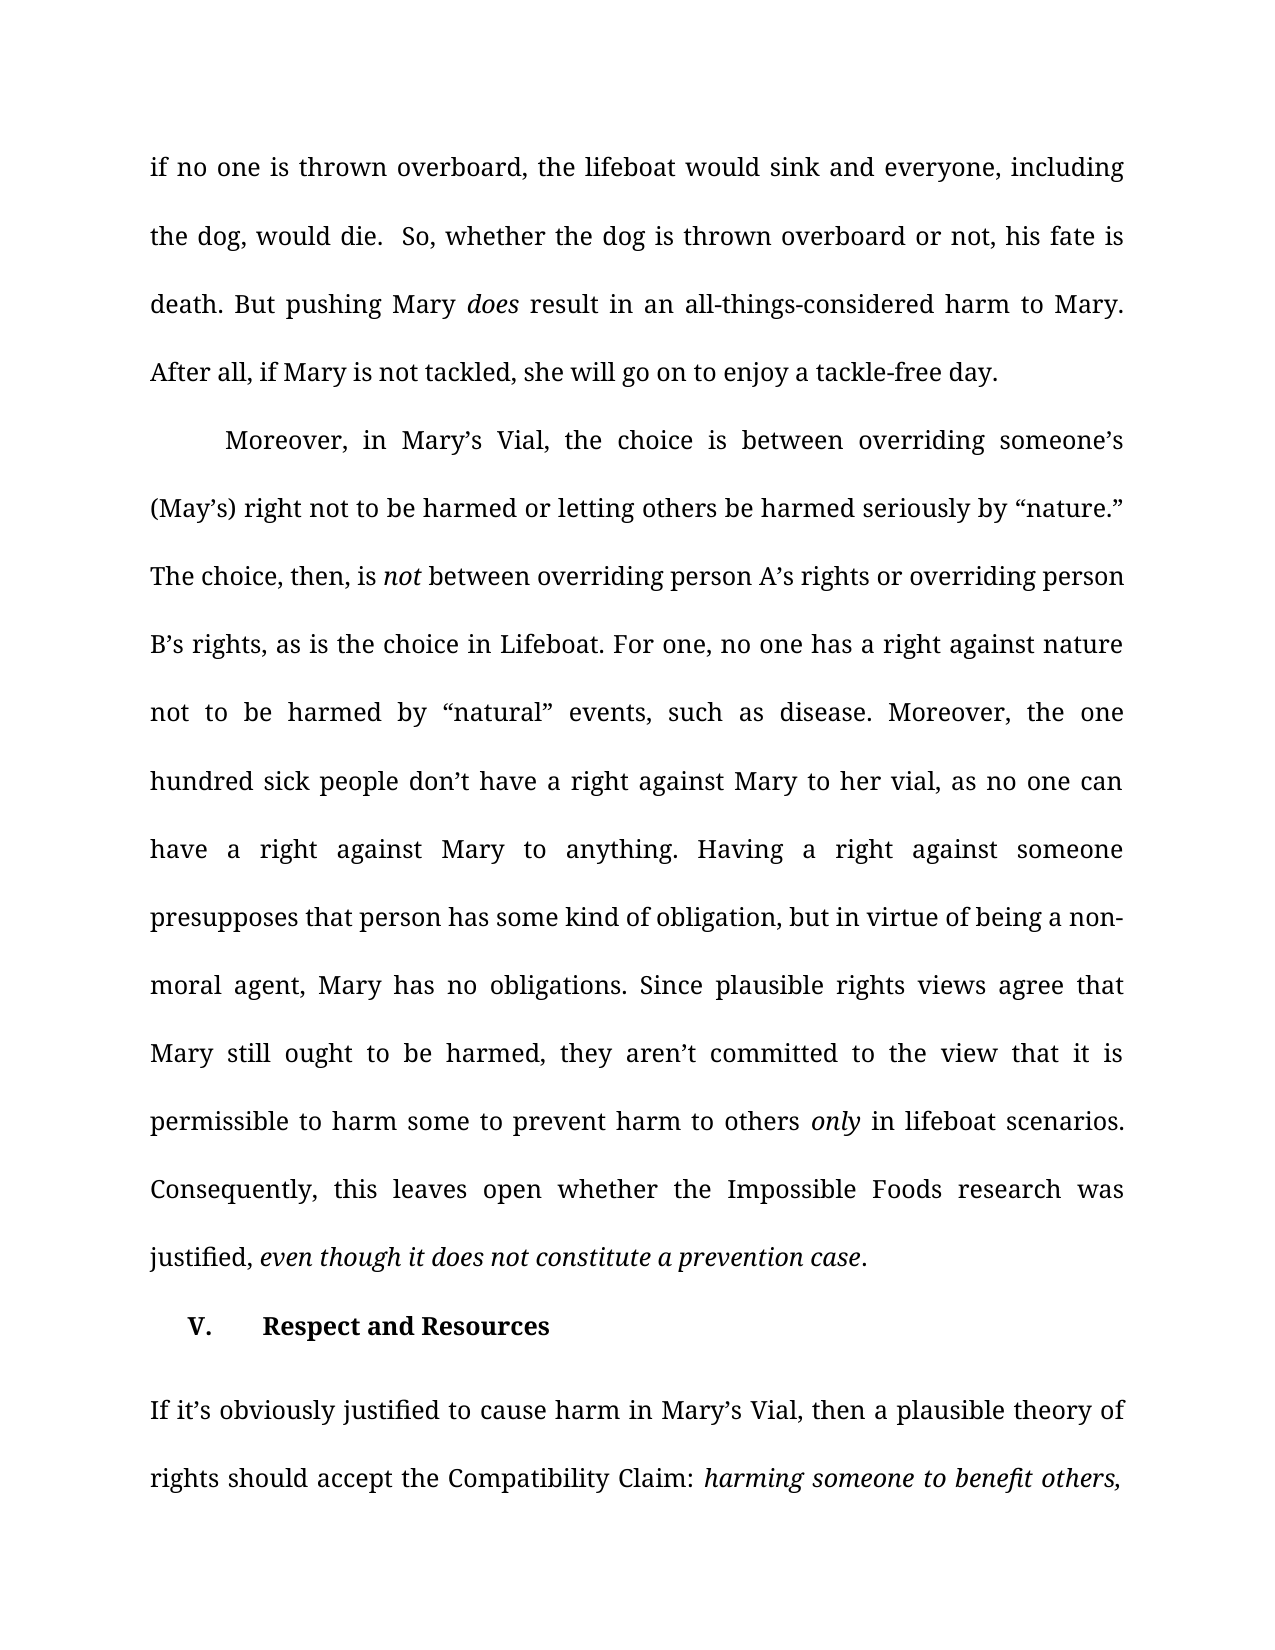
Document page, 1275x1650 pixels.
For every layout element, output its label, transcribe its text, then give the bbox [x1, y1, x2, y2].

list Respect and Resources [187, 1308, 1125, 1342]
text Moreover, in Mary’s Vial, the choice is between overriding someone’s (May’s) right not to be harmed or letting others be harmed seriously by “nature.” The choice, then, is not between overriding person A’s rights or overriding person B’s rights, as is the choice in Lifeboat. For one, no one has a right against nature not to be harmed by “natural” events, such as disease. Moreover, the one hundred sick people don’t have a right against Mary to her vial, as no one can have a right against Mary to anything. Having a right against someone presupposes that person has some kind of obligation, but in virtue of being a non-moral agent, Mary has no obligations. Since plausible rights views agree that Mary still ought to be harmed, they aren’t committed to the view that it is permissible to harm some to prevent harm to others only in lifeboat scenarios. Consequently, this leaves open whether the Impossible Foods research was justified, even though it does not constitute a prevention case. [150, 422, 1125, 1274]
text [150, 150, 1125, 388]
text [150, 1393, 1125, 1495]
